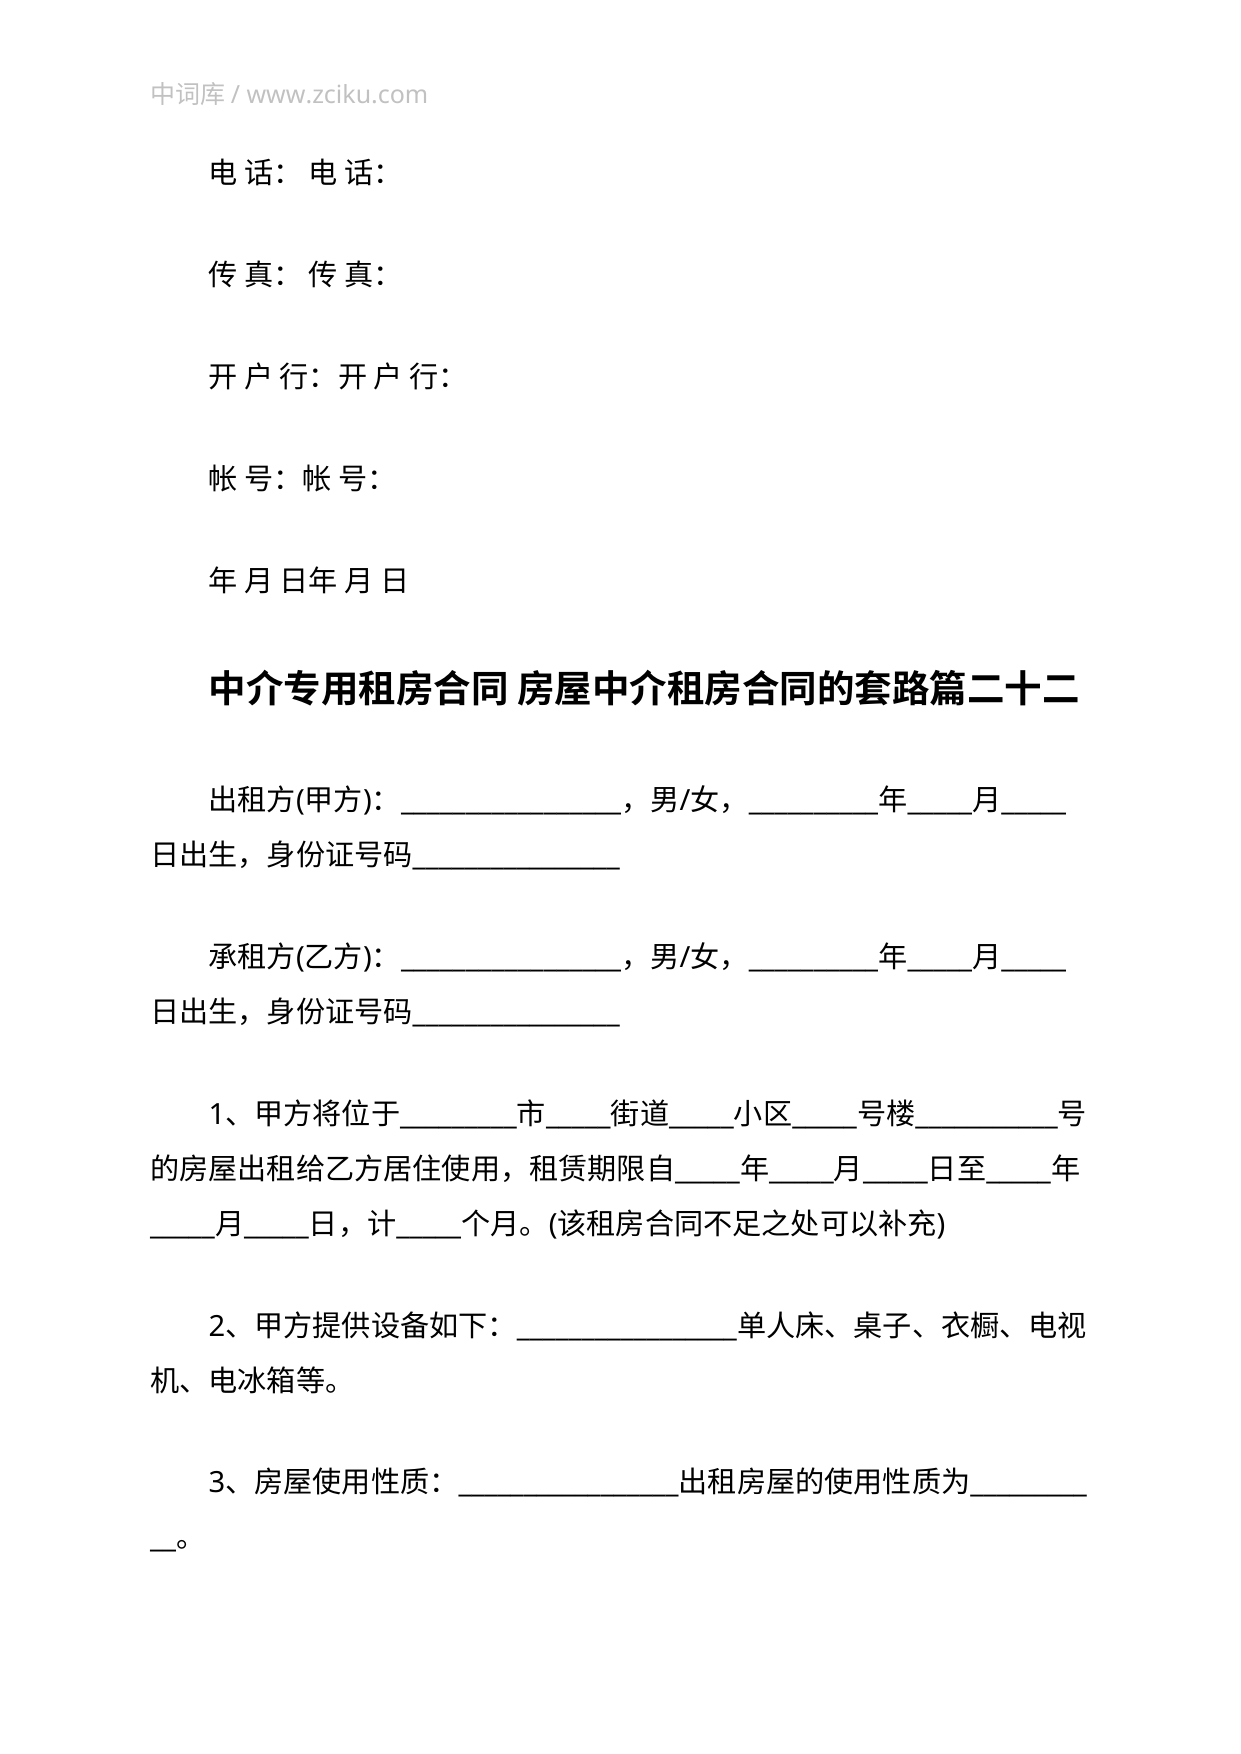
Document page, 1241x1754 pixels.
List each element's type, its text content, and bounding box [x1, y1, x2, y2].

text 中介专用租房合同 房屋中介租房合同的套路篇二十二 [150, 659, 1090, 713]
text 传 真： 传 真： [150, 252, 1090, 294]
text 承租方(乙方)：_________________，男/女，__________年_____月_____日出生，身份证号码________________ [150, 933, 1090, 1031]
text 年 月 日年 月 日 [150, 557, 1090, 599]
text 帐 号：帐 号： [150, 455, 1090, 498]
text 电 话： 电 话： [150, 150, 1090, 192]
text 3、房屋使用性质：_________________出租房屋的使用性质为___________。 [150, 1459, 1090, 1556]
text 1、甲方将位于_________市_____街道_____小区_____号楼___________号的房屋出租给乙方居住使用，租赁期限自_____年_____月_____日至_____年_____月_____日，计_____个月。(该租房合同不足之处可以补充) [150, 1090, 1090, 1243]
text 2、甲方提供设备如下：_________________单人床、桌子、衣橱、电视机、电冰箱等。 [150, 1302, 1090, 1399]
text 开 户 行：开 户 行： [150, 353, 1090, 396]
text 出租方(甲方)：_________________，男/女，__________年_____月_____日出生，身份证号码________________ [150, 776, 1090, 874]
